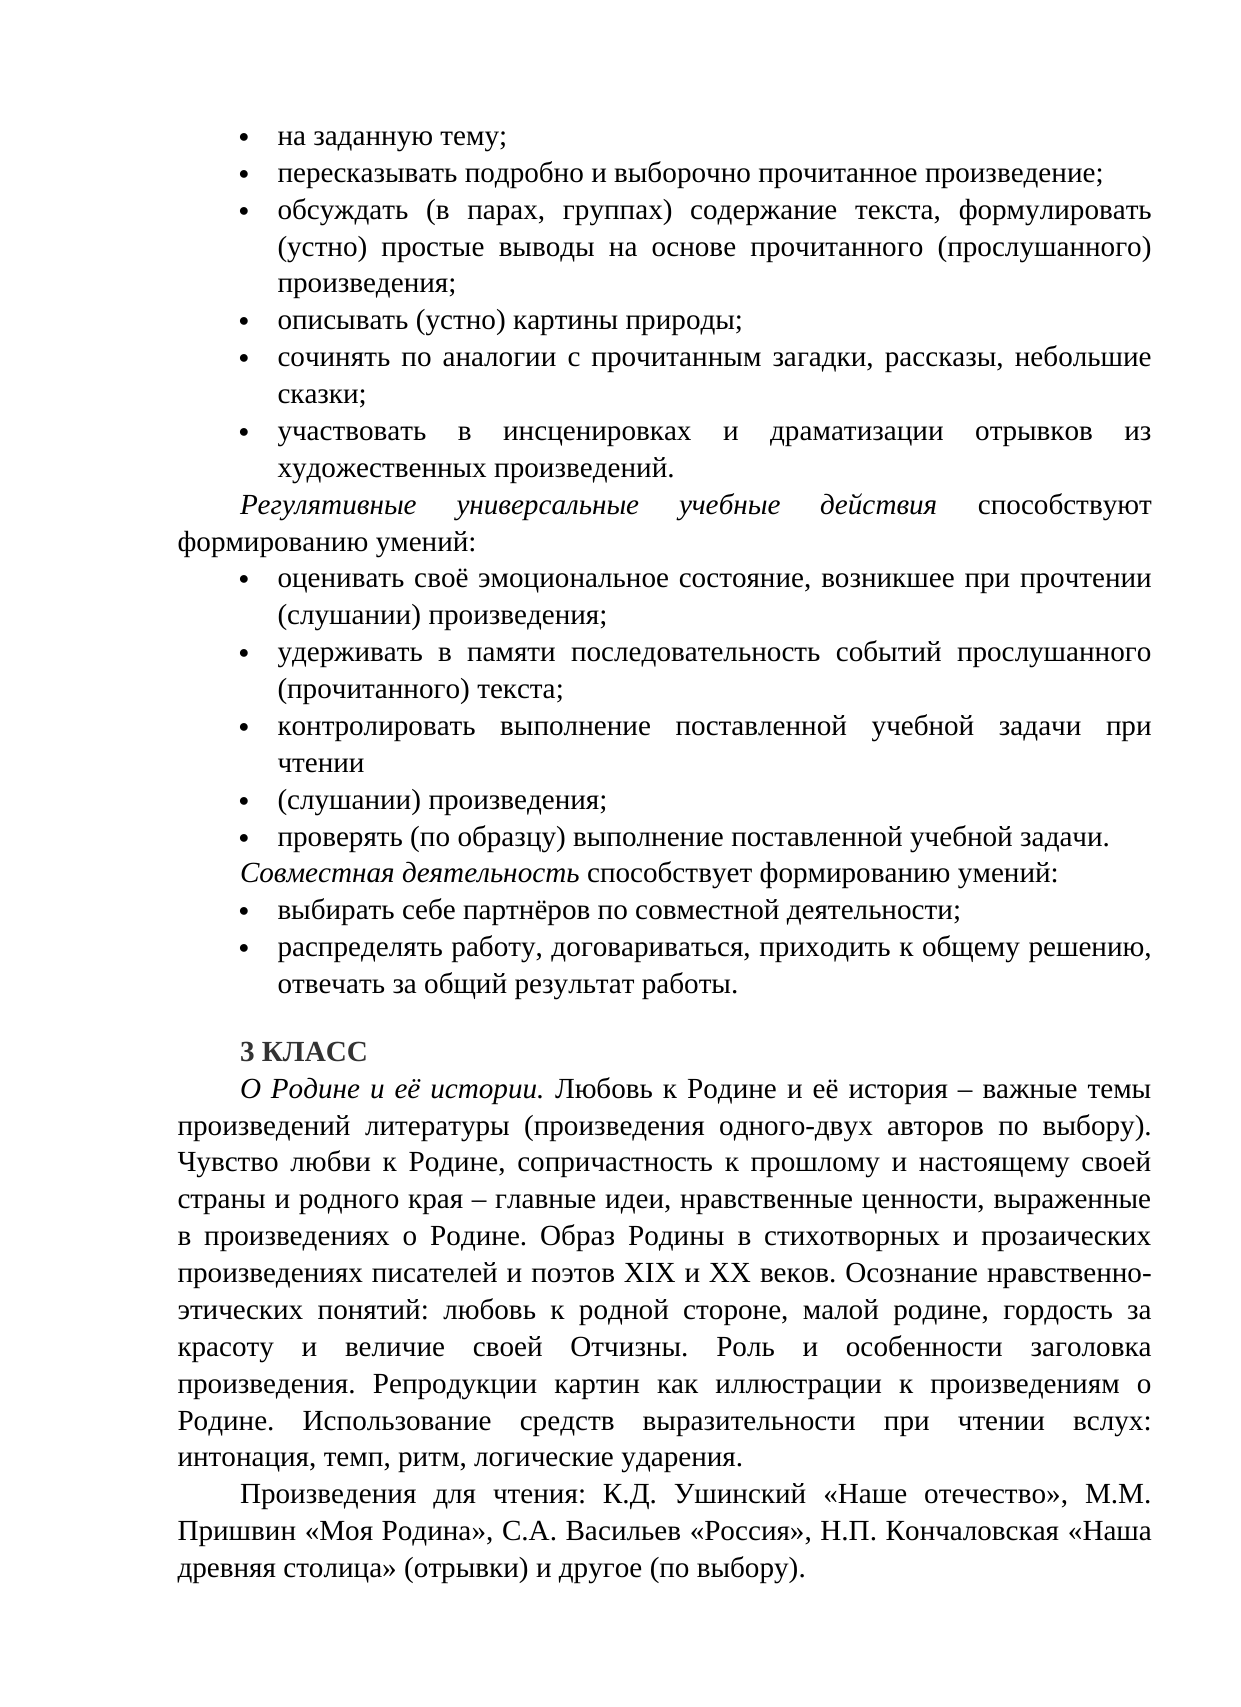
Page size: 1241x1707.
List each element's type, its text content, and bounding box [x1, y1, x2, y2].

list обсуждать (в парах, группах) содержание текста, формулировать (устно) простые выводы на основе прочитанного (прослушанного) произведения; [240, 192, 1152, 299]
list контролировать выполнение поставленной учебной задачи при чтении [240, 708, 1152, 778]
text Произведения для чтения: К.Д. Ушинский «Наше отечество», М.М. Пришвин «Моя Родина», С.А. Васильев «Россия», Н.П. Кончаловская «Наша древняя столица» (отрывки) ‌и другое (по выбору)‌. [177, 1476, 1152, 1584]
list удерживать в памяти последовательность событий прослушанного (прочитанного) текста; [240, 634, 1152, 705]
list описывать (устно) картины природы; [240, 302, 1152, 336]
list распределять работу, договариваться, приходить к общему решению, отвечать за общий результат работы. [240, 929, 1152, 1000]
list на заданную тему; [240, 118, 1152, 152]
list (слушании) произведения; [240, 782, 1152, 815]
list пересказывать подробно и выборочно прочитанное произведение; [240, 155, 1152, 188]
text 3 КЛАСС [177, 1034, 1152, 1067]
text Регулятивные универсальные учебные действия способствуют формированию умений: [177, 487, 1152, 557]
list проверять (по образцу) выполнение поставленной учебной задачи. [240, 819, 1152, 852]
list участвовать в инсценировках и драматизации отрывков из художественных произведений. [240, 413, 1152, 483]
list сочинять по аналогии с прочитанным загадки, рассказы, небольшие сказки; [240, 339, 1152, 410]
list оценивать своё эмоциональное состояние, возникшее при прочтении (слушании) произведения; [240, 561, 1152, 631]
text О Родине и её истории. Любовь к Родине и её история – важные темы произведений литературы (произведения одного-двух авторов по выбору). Чувство любви к Родине, сопричастность к прошлому и настоящему своей страны и родного края – главные идеи, нравственные ценности, выраженные в произведениях о Родине. Образ Родины в стихотворных и прозаических произведениях писателей и поэтов ХIХ и ХХ веков. Осознание нравственно-этических понятий: любовь к родной стороне, малой родине, гордость за красоту и величие своей Отчизны. Роль и особенности заголовка произведения. Репродукции картин как иллюстрации к произведениям о Родине. Использование средств выразительности при чтении вслух: интонация, темп, ритм, логические ударения. [177, 1071, 1152, 1473]
text Совместная деятельность способствует формированию умений: [177, 856, 1152, 889]
list выбирать себе партнёров по совместной деятельности; [240, 892, 1152, 926]
